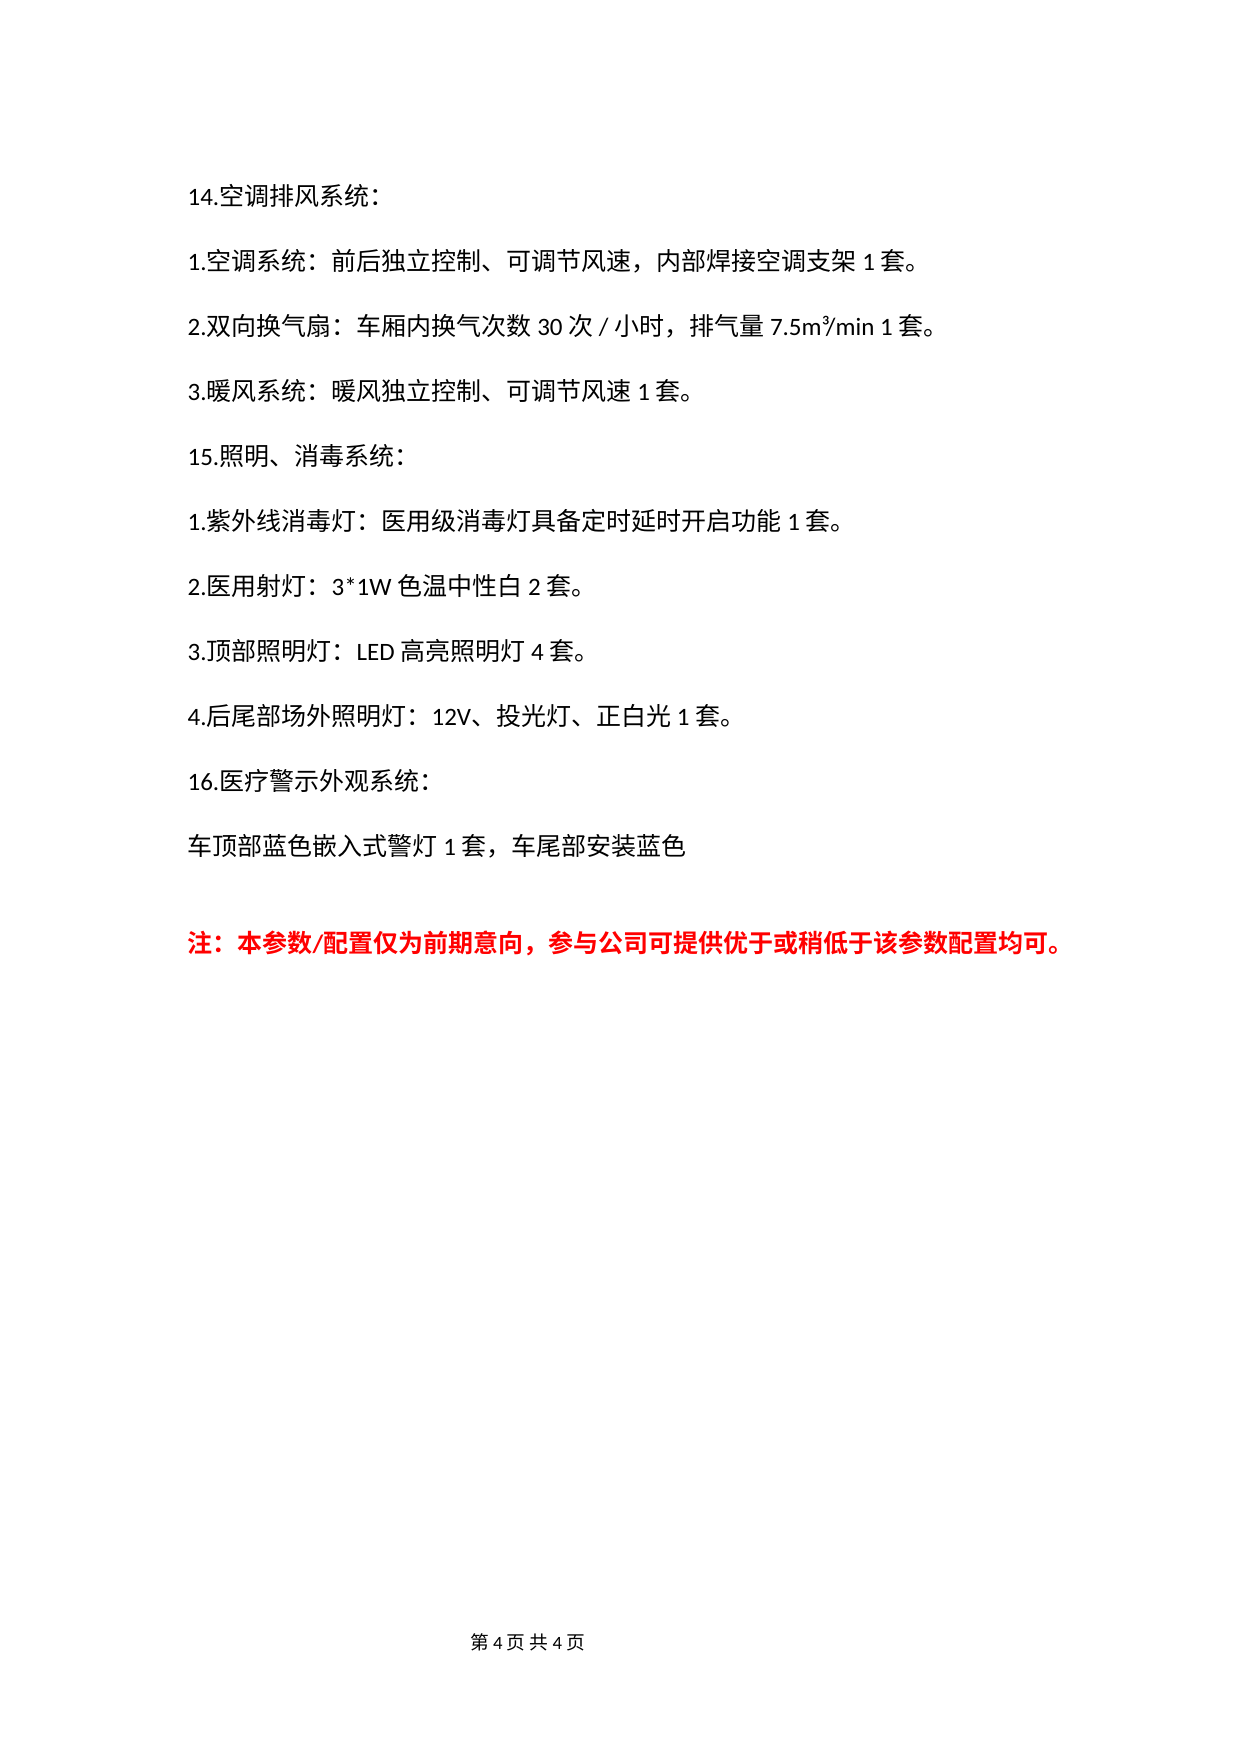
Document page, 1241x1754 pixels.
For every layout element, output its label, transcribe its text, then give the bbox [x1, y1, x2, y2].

text 3.顶部照明灯：LED 高亮照明灯 4 套。 [187, 617, 1053, 682]
text 车顶部蓝色嵌入式警灯 1 套，车尾部安装蓝色 [187, 812, 1053, 877]
text 4.后尾部场外照明灯：12V、投光灯、正白光 1 套。 [187, 682, 1053, 747]
text 2.双向换气扇：车厢内换气次数 30 次 / 小时，排气量 7.5m³/min 1 套。 [187, 292, 1053, 357]
text 注：本参数/配置仅为前期意向，参与公司可提供优于或稍低于该参数配置均可。 [187, 909, 1053, 974]
text 16.医疗警示外观系统： [187, 747, 1053, 812]
text 2.医用射灯：3*1W 色温中性白 2 套。 [187, 552, 1053, 617]
text 3.暖风系统：暖风独立控制、可调节风速 1 套。 [187, 357, 1053, 422]
text 15.照明、消毒系统： [187, 422, 1053, 487]
text 14.空调排风系统： [187, 162, 1053, 227]
text 1.空调系统：前后独立控制、可调节风速，内部焊接空调支架 1 套。 [187, 227, 1053, 292]
text 1.紫外线消毒灯：医用级消毒灯具备定时延时开启功能 1 套。 [187, 487, 1053, 552]
